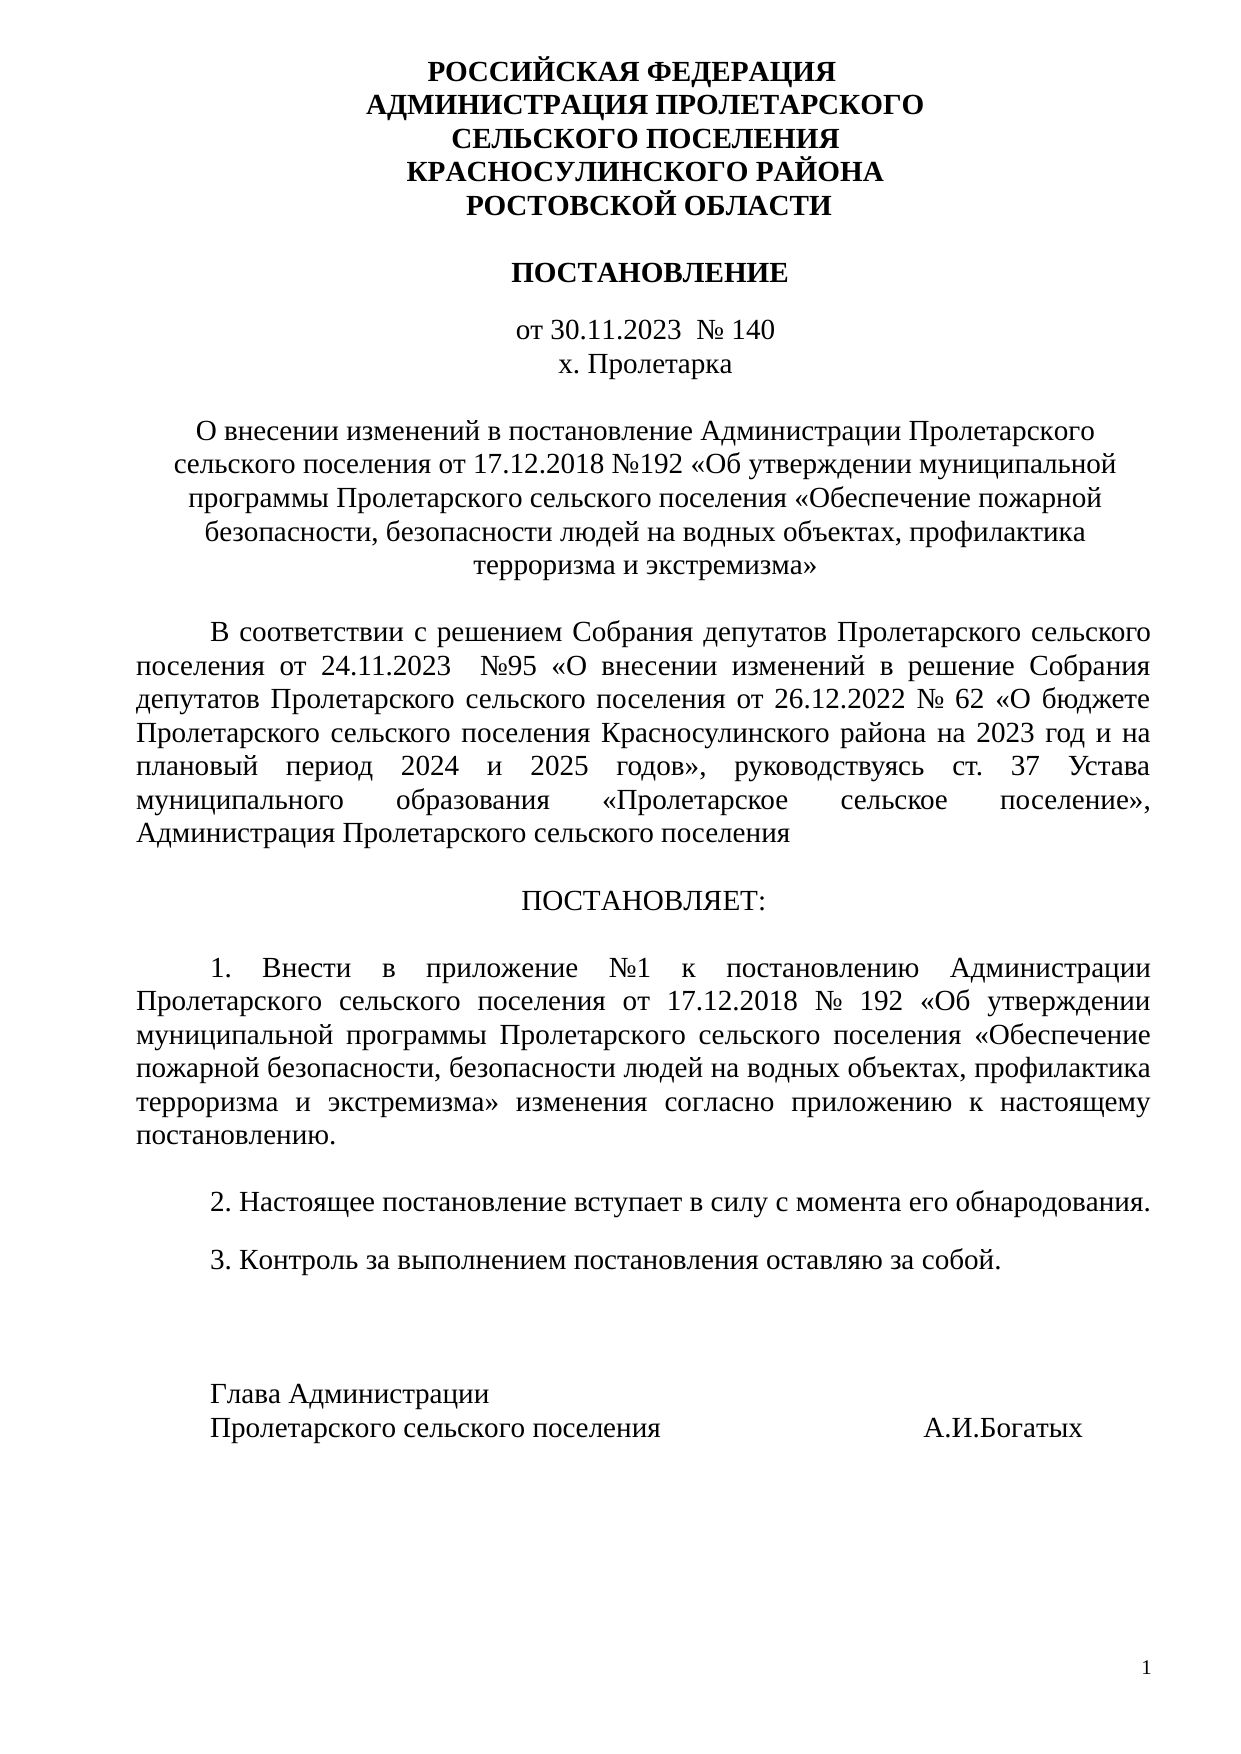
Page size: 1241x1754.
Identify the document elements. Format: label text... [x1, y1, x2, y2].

text от 30.11.2023 № 140 [136, 312, 1154, 346]
text РОССИЙСКАЯ ФЕДЕРАЦИЯ [136, 54, 974, 87]
text РОСТОВСКОЙ ОБЛАСТИ [136, 188, 1154, 221]
text 1. Внести в приложение №1 к постановлению Администрации Пролетарского сельского поселения от 17.12.2018 № 192 «Об утверждении муниципальной программы Пролетарского сельского поселения «Обеспечение пожарной безопасности, безопасности людей на водных объектах, профилактика терроризма и экстремизма» изменения согласно приложению к настоящему постановлению. [136, 950, 1152, 1151]
text АДМИНИСТРАЦИЯ ПРОЛЕТАРСКОГО [136, 87, 1154, 121]
text ПОСТАНОВЛЕНИЕ [136, 255, 974, 288]
text Пролетарского сельского поселения А.И.Богатых [136, 1410, 1152, 1443]
text 2. Настоящее постановление вступает в силу с момента его обнародования. [136, 1184, 1152, 1218]
text Глава Администрации [136, 1376, 1152, 1410]
text КРАСНОСУЛИНСКОГО РАЙОНА [136, 154, 1154, 188]
text ПОСТАНОВЛЯЕТ: [136, 883, 1152, 916]
text О внесении изменений в постановление Администрации Пролетарского сельского поселения от 17.12.2018 №192 «Об утверждении муниципальной программы Пролетарского сельского поселения «Обеспечение пожарной безопасности, безопасности людей на водных объектах, профилактика терроризма и экстремизма» [136, 413, 1154, 581]
text СЕЛЬСКОГО ПОСЕЛЕНИЯ [136, 121, 1154, 154]
text В соответствии с решением Собрания депутатов Пролетарского сельского поселения от 24.11.2023 №95 «О внесении изменений в решение Собрания депутатов Пролетарского сельского поселения от 26.12.2022 № 62 «О бюджете Пролетарского сельского поселения Красносулинского района на 2023 год и на плановый период 2024 и 2025 годов», руководствуясь ст. 37 Устава муниципального образования «Пролетарское сельское поселение», Администрация Пролетарского сельского поселения [136, 614, 1152, 849]
text 3. Контроль за выполнением постановления оставляю за собой. [136, 1242, 1152, 1276]
text х. Пролетарка [136, 346, 1154, 379]
